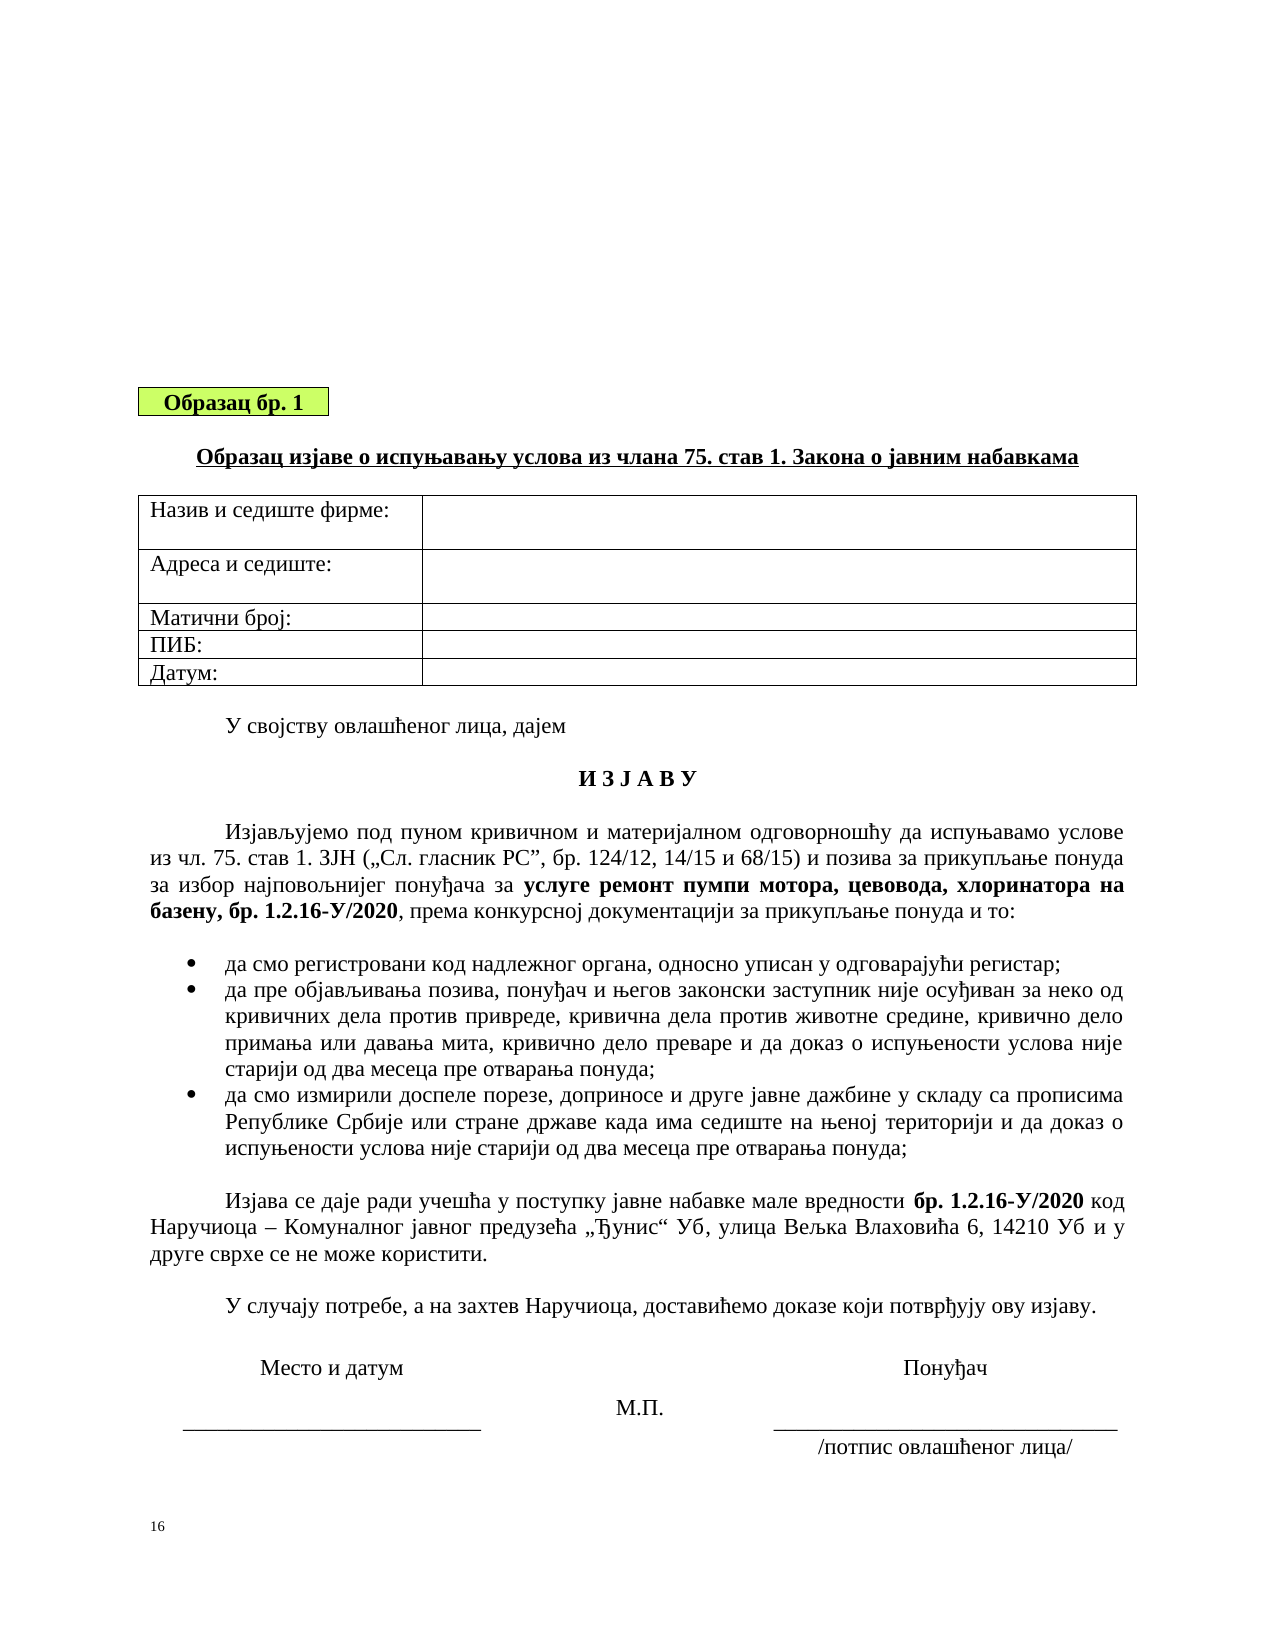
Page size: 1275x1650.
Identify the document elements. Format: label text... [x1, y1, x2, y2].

table_header Понуђач ______________________________ /потпис овлашћеног лица/ [755, 1345, 1136, 1469]
list да смо измирили доспеле порезе, доприносе и друге јавне дажбине у складу са прописима Републике Србије или стране државе када има седиште на њеној територији и да доказ о испуњености услова није старији од два месеца пре отварања понуда; [187, 1081, 1125, 1161]
table_header [423, 496, 1136, 549]
table_cell Адреса и седиште: [139, 550, 422, 603]
text У својству овлашћеног лица, дајем [150, 712, 1125, 739]
table_header Место и датум __________________________ [139, 1345, 525, 1469]
table_cell ПИБ: [139, 631, 422, 658]
table_cell Датум: [139, 659, 422, 685]
list да смо регистровани код надлежног органа, односно уписан у одговарајући регистар; [187, 950, 1125, 976]
text Образац изјаве о испуњавању услова из члана 75. став 1. Закона о јавним набавкама [150, 443, 1125, 469]
table_header Образац бр. 1 [139, 388, 328, 415]
table_header Назив и седиште фирме: [139, 496, 422, 549]
table_cell [423, 604, 1136, 630]
table_cell Матични број: [139, 604, 422, 630]
table_cell [423, 631, 1136, 658]
text У случају потребе, а на захтев Наручиоца, доставићемо доказе који потврђују ову изјаву. [150, 1292, 1125, 1319]
table_cell [423, 550, 1136, 603]
text И З Ј А В У [150, 765, 1125, 792]
table_header М.П. [525, 1345, 754, 1469]
text Изјава се даје ради учешћа у поступку јавне набавке мале вредности бр. 1.2.16-У/2020 код Наручиоца – Комуналног јавног предузећа „Ђунис“ Уб, улица Вељка Влаховића 6, 14210 Уб и у друге сврхе се не може користити. [150, 1187, 1125, 1266]
table_cell [423, 659, 1136, 685]
list да пре објављивања позива, понуђач и његов законски заступник није осуђиван за неко од кривичних дела против привреде, кривична дела против животне средине, кривично дело примања или давања мита, кривично дело преваре и да доказ о испуњености услова није старији од два месеца пре отварања понуда; [187, 976, 1125, 1081]
text Изјављујемо под пуном кривичном и материјалном одговорношћу да испуњавамо услове из чл. 75. став 1. ЗЈН („Сл. гласник РС”, бр. 124/12, 14/15 и 68/15) и позива за прикупљање понуда за избор најповољнијег понуђача за услуге ремонт пумпи мотора, цевовода, хлоринатора на базену, бр. 1.2.16-У/2020, према конкурсној документацији за прикупљање понуда и то: [150, 818, 1125, 923]
